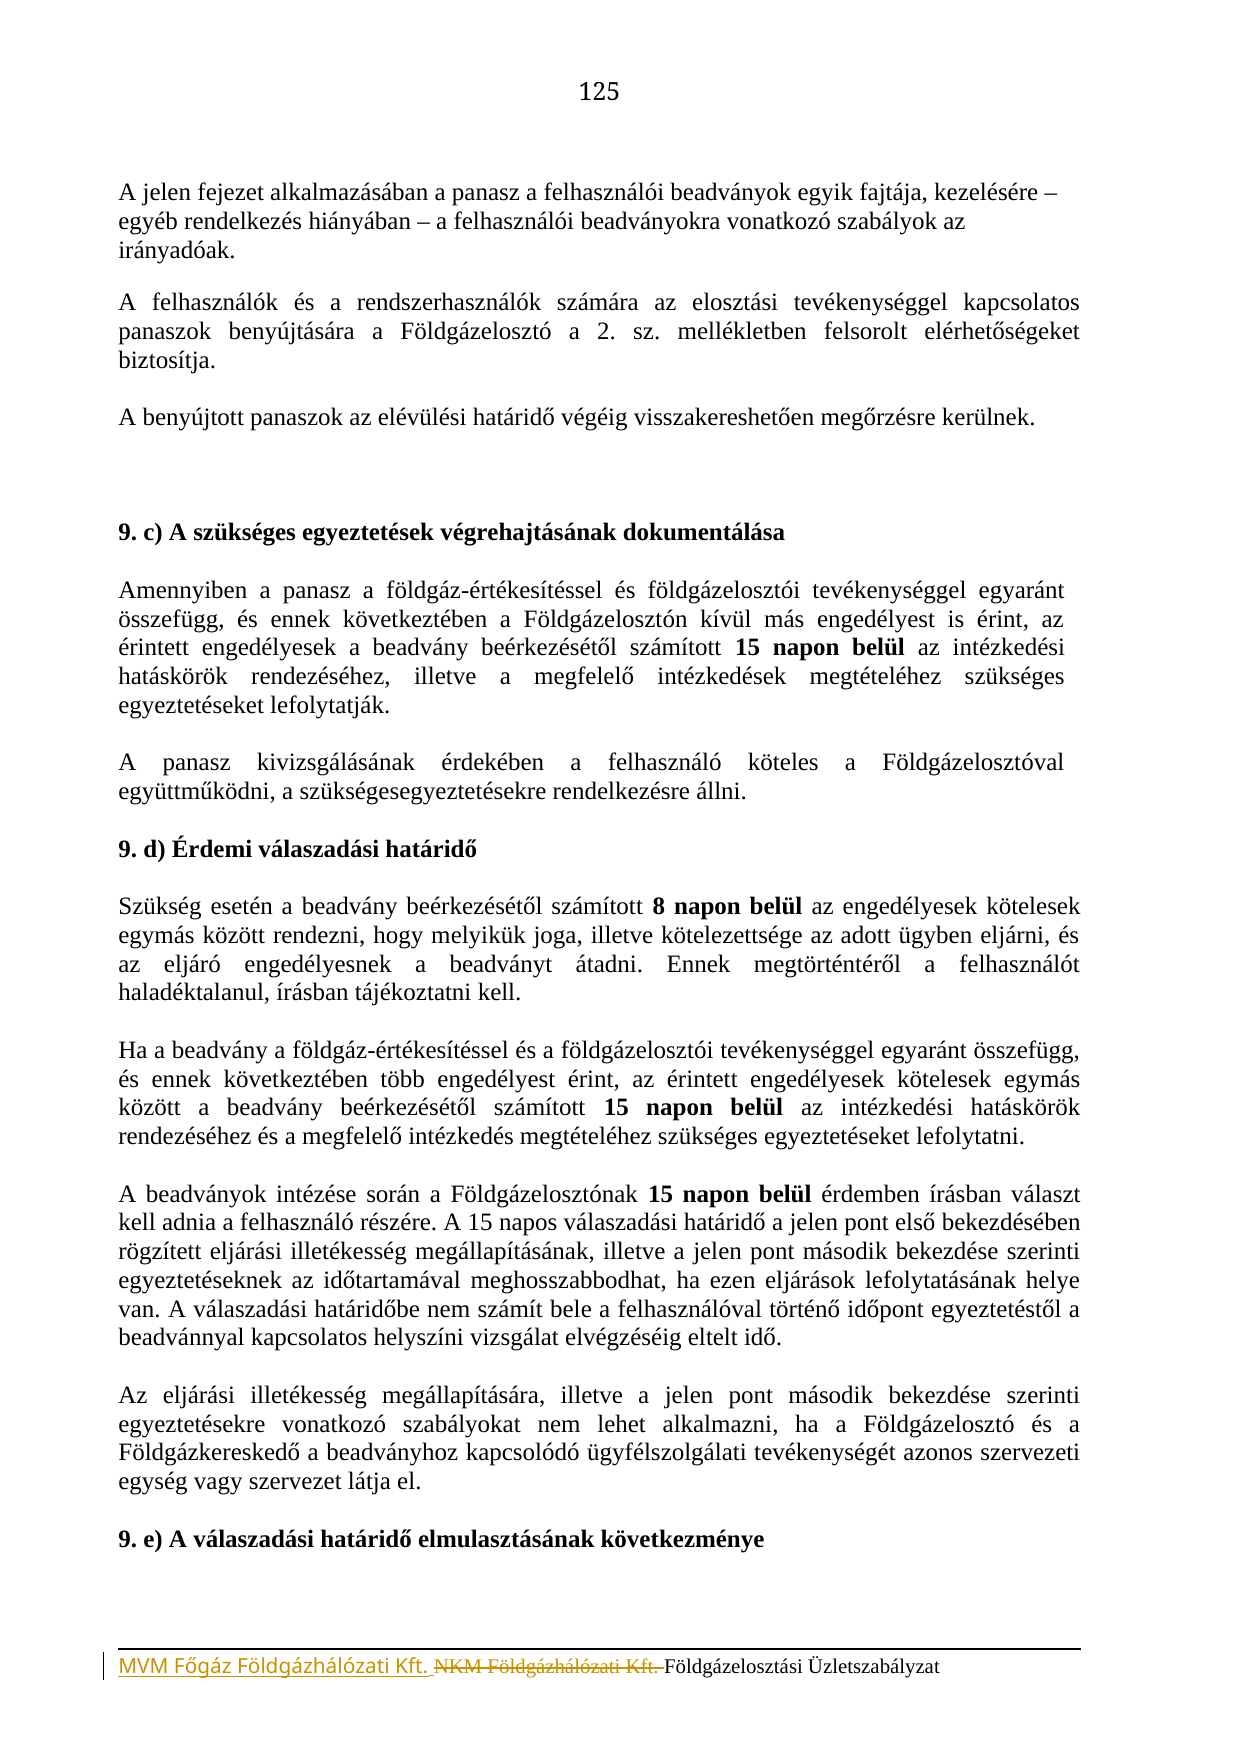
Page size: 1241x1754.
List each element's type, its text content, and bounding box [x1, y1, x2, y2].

text A panasz kivizsgálásának érdekében a felhasználó köteles a Földgázelosztóval együttműködni, a szükségesegyeztetésekre rendelkezésre állni. [118, 747, 1065, 805]
text A felhasználók és a rendszerhasználók számára az elosztási tevékenységgel kapcsolatos panaszok benyújtására a Földgázelosztó a 2. sz. mellékletben felsorolt elérhetőségeket biztosítja. [118, 287, 1081, 374]
text A benyújtott panaszok az elévülési határidő végéig visszakereshetően megőrzésre kerülnek. [118, 402, 1081, 431]
text 9. d) Érdemi válaszadási határidő [118, 834, 1081, 862]
text Szükség esetén a beadvány beérkezésétől számított 8 napon belül az engedélyesek kötelesek egymás között rendezni, hogy melyikük joga, illetve kötelezettsége az adott ügyben eljárni, és az eljáró engedélyesnek a beadványt átadni. Ennek megtörténtéről a felhasználót haladéktalanul, írásban tájékoztatni kell. [118, 891, 1081, 1006]
text A beadványok intézése során a Földgázelosztónak 15 napon belül érdemben írásban választ kell adnia a felhasználó részére. A 15 napos válaszadási határidő a jelen pont első bekezdésében rögzített eljárási illetékesség megállapításának, illetve a jelen pont második bekezdése szerinti egyeztetéseknek az időtartamával meghosszabbodhat, ha ezen eljárások lefolytatásának helye van. A válaszadási határidőbe nem számít bele a felhasználóval történő időpont egyeztetéstől a beadvánnyal kapcsolatos helyszíni vizsgálat elvégzéséig eltelt idő. [118, 1179, 1081, 1351]
text Ha a beadvány a földgáz-értékesítéssel és a földgázelosztói tevékenységgel egyaránt összefügg, és ennek következtében több engedélyest érint, az érintett engedélyesek kötelesek egymás között a beadvány beérkezésétől számított 15 napon belül az intézkedési hatáskörök rendezéséhez és a megfelelő intézkedés megtételéhez szükséges egyeztetéseket lefolytatni. [118, 1035, 1081, 1150]
text Az eljárási illetékesség megállapítására, illetve a jelen pont második bekezdése szerinti egyeztetésekre vonatkozó szabályokat nem lehet alkalmazni, ha a Földgázelosztó és a Földgázkereskedő a beadványhoz kapcsolódó ügyfélszolgálati tevékenységét azonos szervezeti egység vagy szervezet látja el. [118, 1380, 1081, 1495]
text 9. c) A szükséges egyeztetések végrehajtásának dokumentálása [118, 517, 1081, 546]
text Amennyiben a panasz a földgáz-értékesítéssel és földgázelosztói tevékenységgel egyaránt összefügg, és ennek következtében a Földgázelosztón kívül más engedélyest is érint, az érintett engedélyesek a beadvány beérkezésétől számított 15 napon belül az intézkedési hatáskörök rendezéséhez, illetve a megfelelő intézkedések megtételéhez szükséges egyeztetéseket lefolytatják. [118, 575, 1065, 719]
text 9. e) A válaszadási határidő elmulasztásának következménye [118, 1524, 1081, 1552]
text A jelen fejezet alkalmazásában a panasz a felhasználói beadványok egyik fajtája, kezelésére – egyéb rendelkezés hiányában – a felhasználói beadványokra vonatkozó szabályok az irányadóak. [118, 177, 1081, 263]
